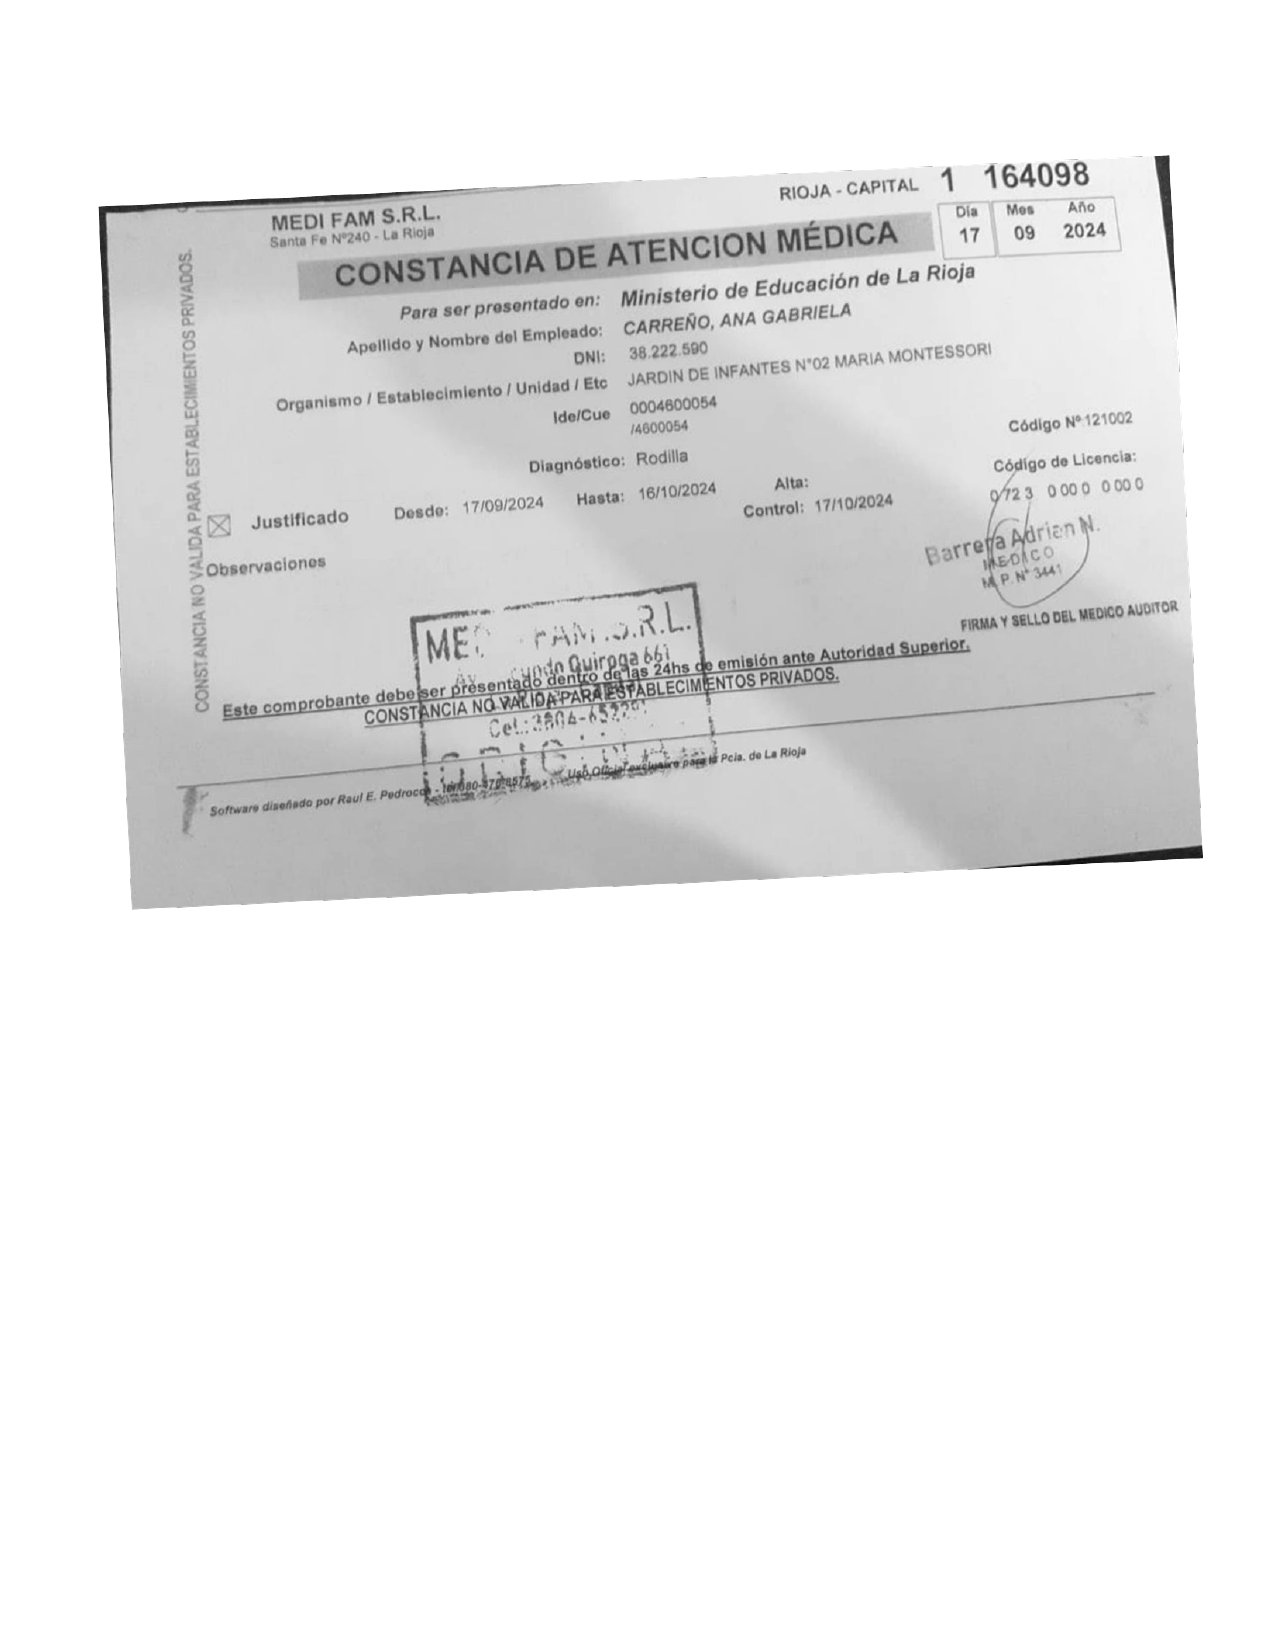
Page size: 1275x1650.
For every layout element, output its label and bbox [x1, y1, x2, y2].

picture [96, 153, 1204, 911]
